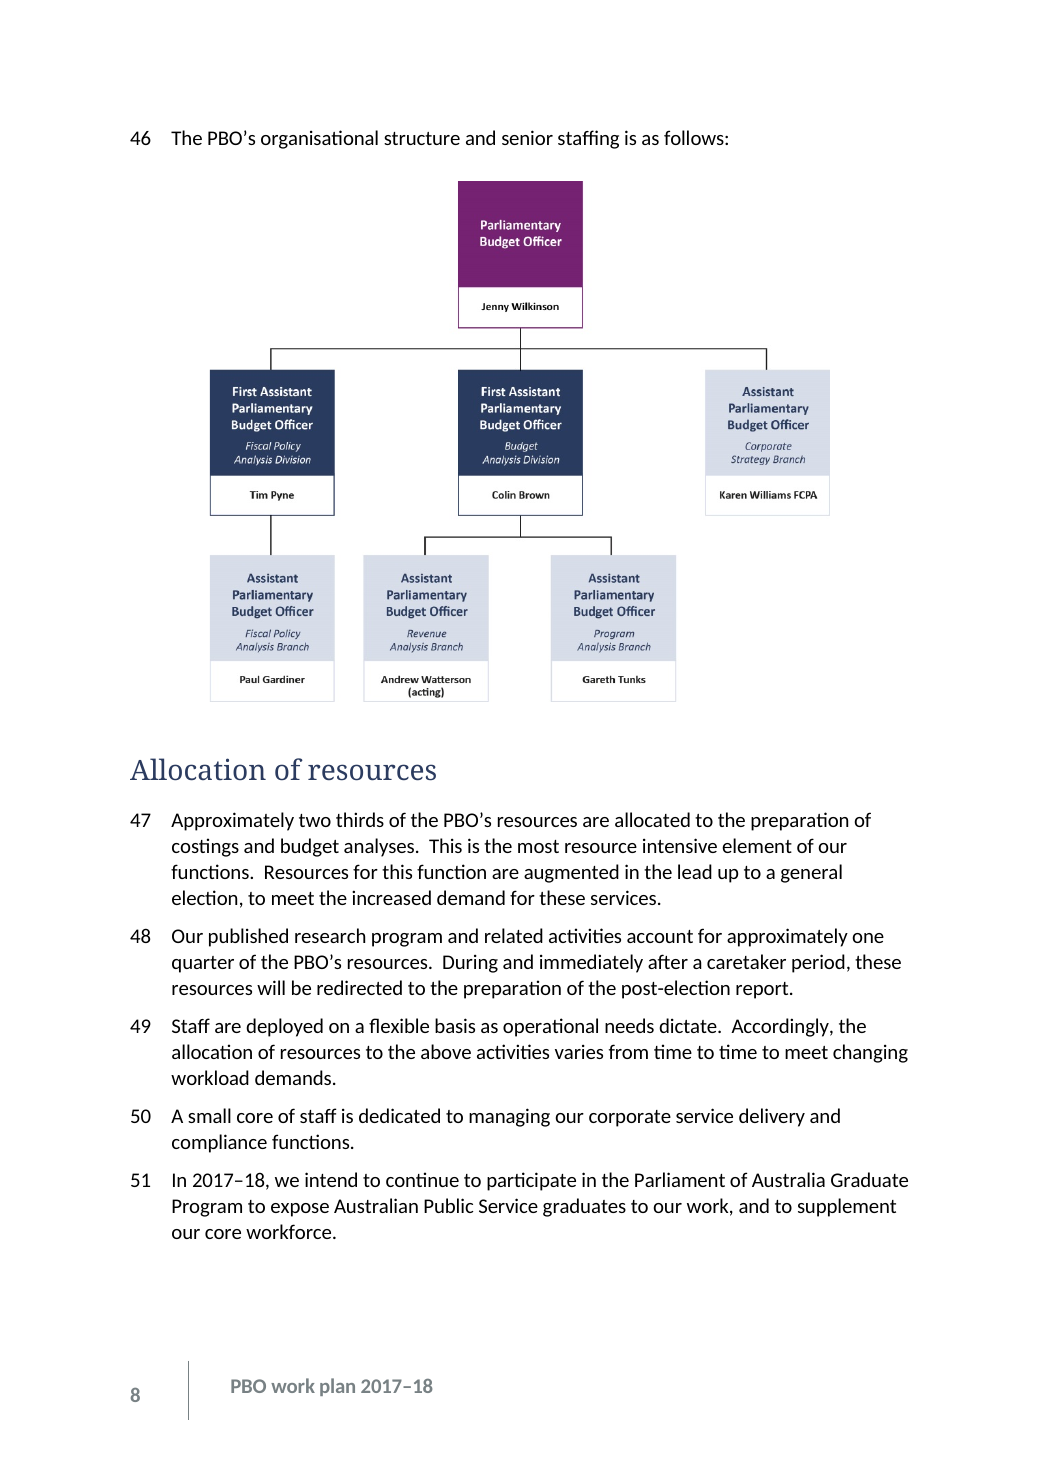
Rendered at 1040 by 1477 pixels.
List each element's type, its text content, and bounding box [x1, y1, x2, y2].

list Our published research program and related activities account for approximately one quarter of the PBO’s resources. During and immediately after a caretaker period, these resources will be redirected to the preparation of the post-election report. [130, 923, 909, 1001]
picture [209, 181, 830, 702]
list A small core of staff is dedicated to managing our corporate service delivery and compliance functions. [130, 1102, 909, 1154]
list The PBO’s organisational structure and senior staffing is as follows: [130, 124, 909, 150]
list Approximately two thirds of the PBO’s resources are allocated to the preparation of costings and budget analyses. This is the most resource intensive element of our functions. Resources for this function are augmented in the lead up to a general election, to meet the increased demand for these services. [130, 807, 909, 911]
list Staff are deployed on a flexible basis as operational needs dictate. Accordingly, the allocation of resources to the above activities varies from time to time to meet changing workload demands. [130, 1012, 909, 1091]
list In 2017–18, we intend to continue to participate in the Parliament of Australia Graduate Program to expose Australian Public Service graduates to our work, and to supplement our core workforce. [130, 1166, 909, 1244]
subtitle Allocation of resources [130, 751, 909, 789]
